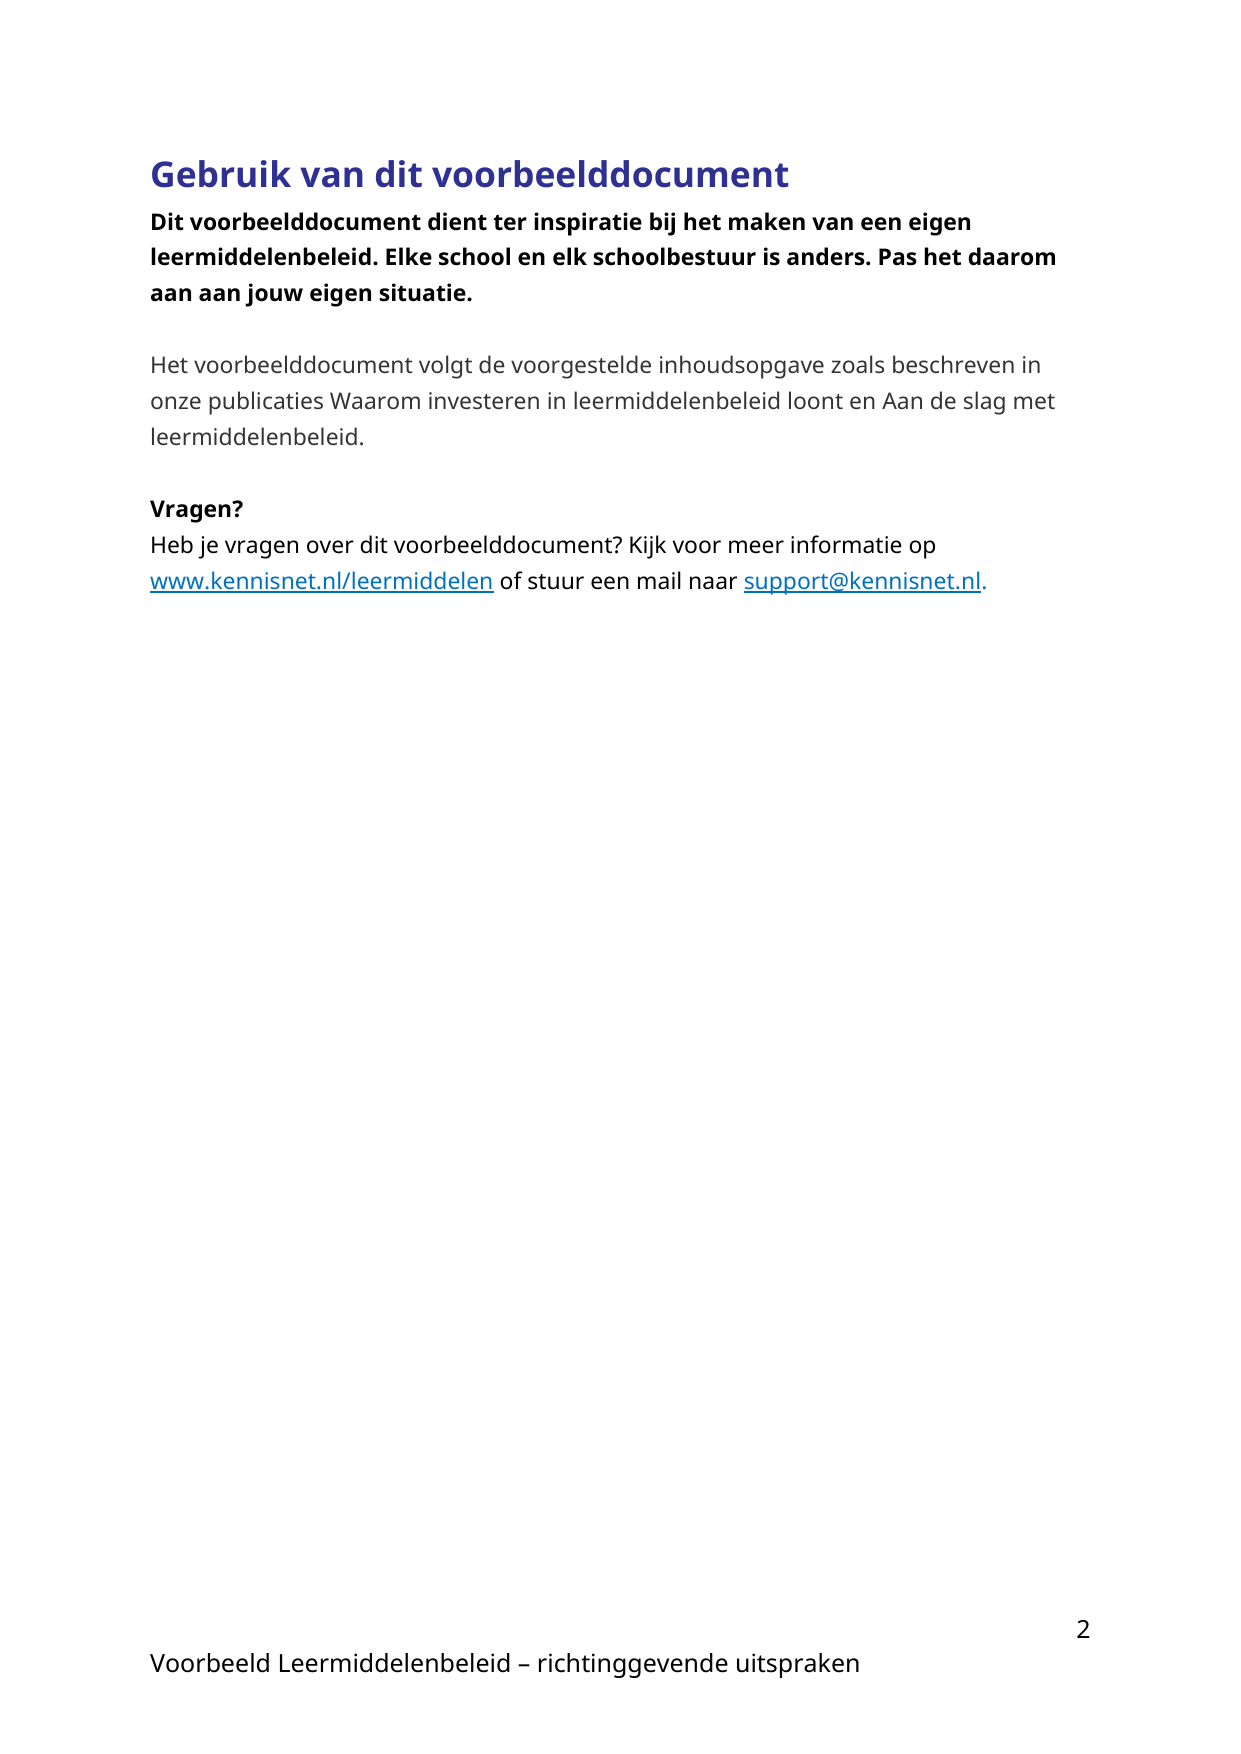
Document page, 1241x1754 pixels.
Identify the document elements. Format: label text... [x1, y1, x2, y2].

text Dit voorbeelddocument dient ter inspiratie bij het maken van een eigen leermiddelenbeleid. Elke school en elk schoolbestuur is anders. Pas het daarom aan aan jouw eigen situatie. [150, 205, 1090, 308]
text Heb je vragen over dit voorbeelddocument? Kijk voor meer informatie op www.kennisnet.nl/leermiddelen of stuur een mail naar support@kennisnet.nl. [150, 529, 1090, 596]
text Vragen? [150, 493, 1090, 524]
text Het voorbeelddocument volgt de voorgestelde inhoudsopgave zoals beschreven in onze publicaties Waarom investeren in leermiddelenbeleid loont en Aan de slag met leermiddelenbeleid. [150, 349, 1090, 452]
text Gebruik van dit voorbeelddocument [150, 150, 1090, 198]
